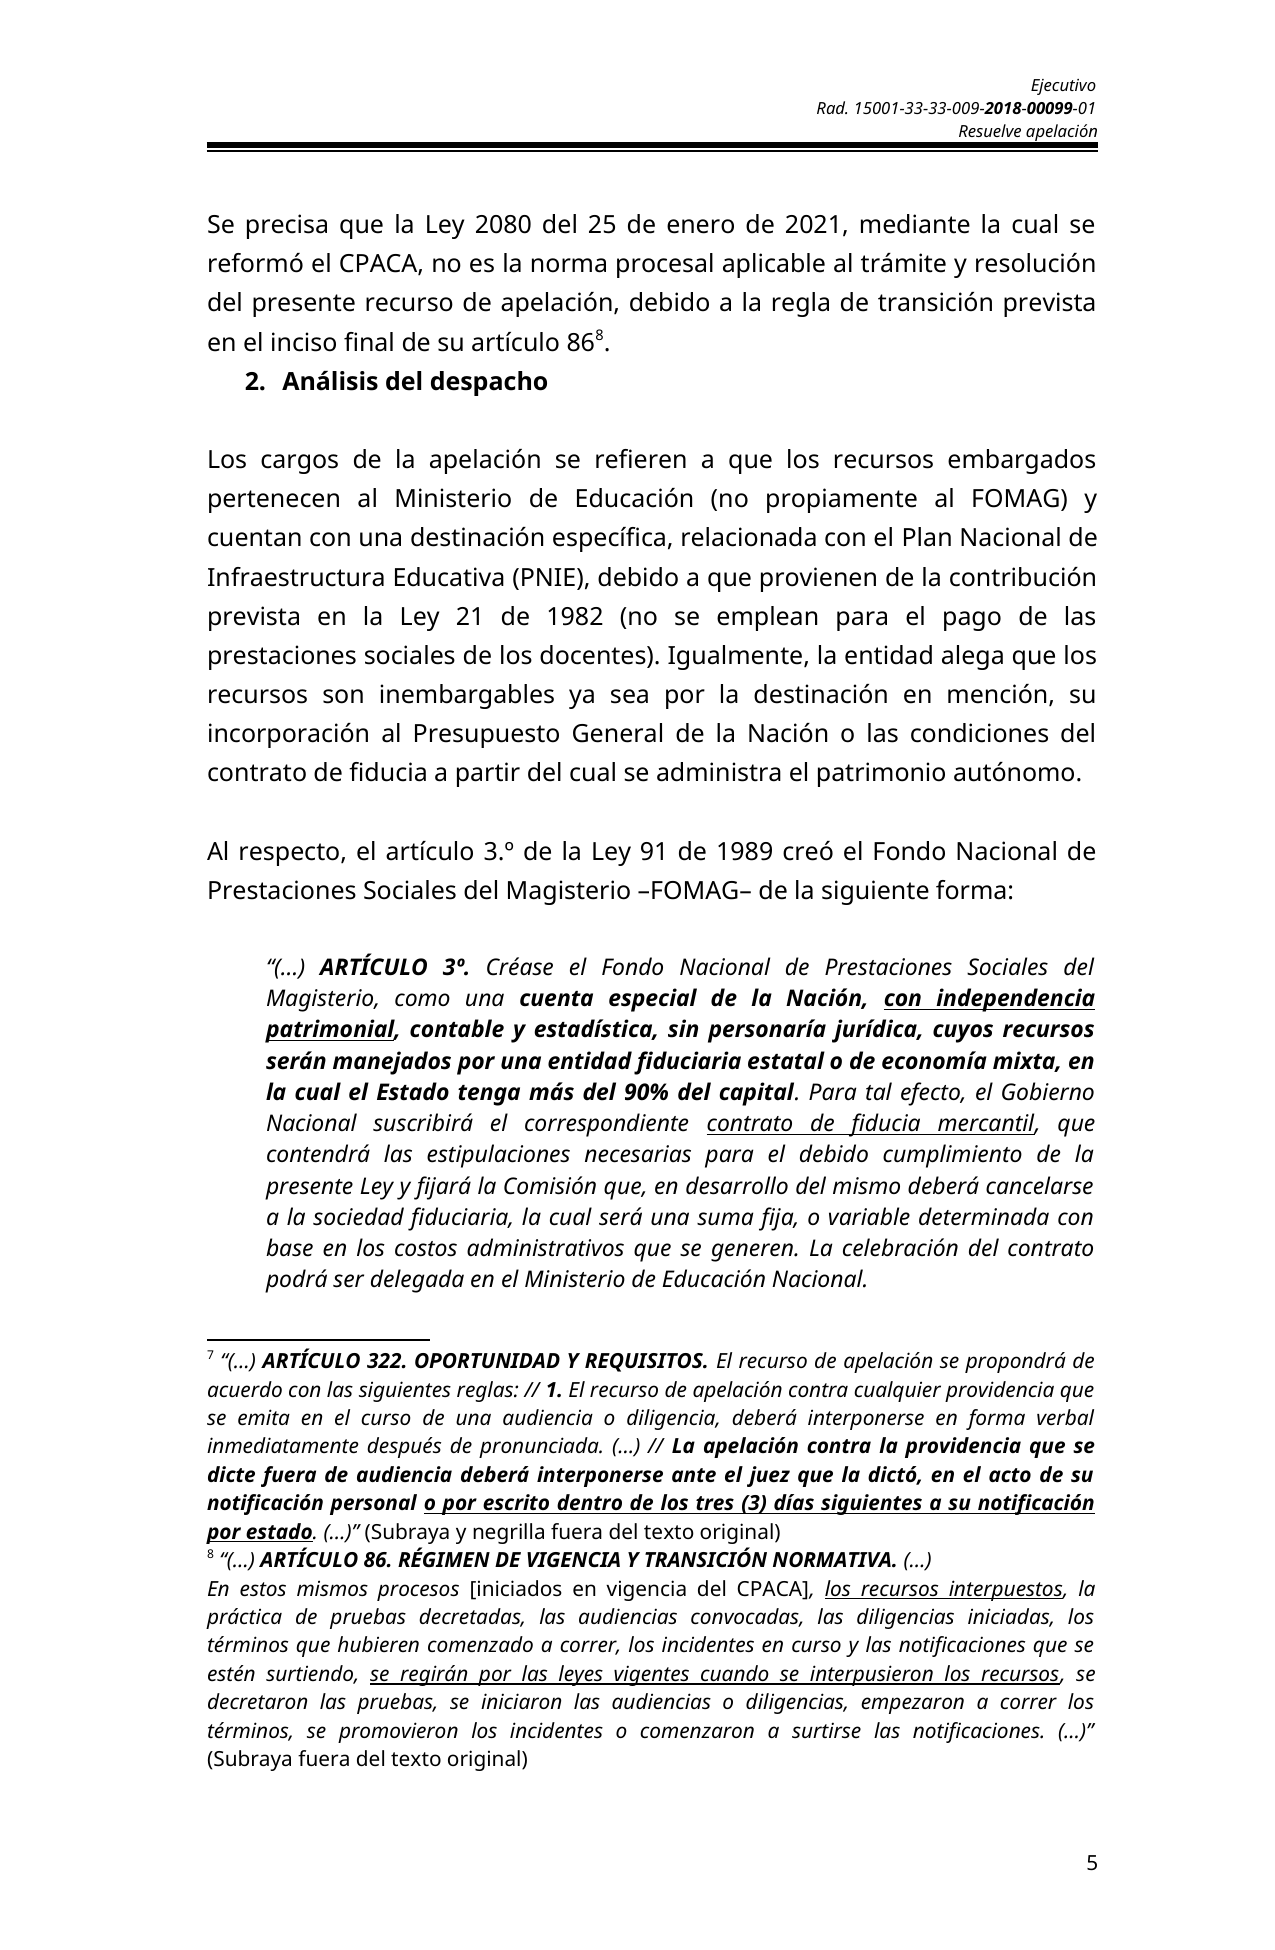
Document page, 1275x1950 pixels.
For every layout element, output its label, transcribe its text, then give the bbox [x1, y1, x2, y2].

text Los cargos de la apelación se refieren a que los recursos embargados pertenecen al Ministerio de Educación (no propiamente al FOMAG) y cuentan con una destinación específica, relacionada con el Plan Nacional de Infraestructura Educativa (PNIE), debido a que provienen de la contribución prevista en la Ley 21 de 1982 (no se emplean para el pago de las prestaciones sociales de los docentes). Igualmente, la entidad alega que los recursos son inembargables ya sea por la destinación en mención, su incorporación al Presupuesto General de la Nación o las condiciones del contrato de fiducia a partir del cual se administra el patrimonio autónomo. [207, 442, 1098, 789]
subtitle Análisis del despacho [244, 363, 1098, 397]
text Al respecto, el artículo 3.º de la Ley 91 de 1989 creó el Fondo Nacional de Prestaciones Sociales del Magisterio –FOMAG– de la siguiente forma: [207, 833, 1098, 907]
text Se precisa que la Ley 2080 del 25 de enero de 2021, mediante la cual se reformó el CPACA, no es la norma procesal aplicable al trámite y resolución del presente recurso de apelación, debido a la regla de transición prevista en el inciso final de su artículo 86. [207, 207, 1098, 358]
text “(…) ARTÍCULO 3º. Créase el Fondo Nacional de Prestaciones Sociales del Magisterio, como una cuenta especial de la Nación, con independencia patrimonial, contable y estadística, sin personaría jurídica, cuyos recursos serán manejados por una entidad fiduciaria estatal o de economía mixta, en la cual el Estado tenga más del 90% del capital. Para tal efecto, el Gobierno Nacional suscribirá el correspondiente contrato de fiducia mercantil, que contendrá las estipulaciones necesarias para el debido cumplimiento de la presente Ley y fijará la Comisión que, en desarrollo del mismo deberá cancelarse a la sociedad fiduciaria, la cual será una suma fija, o variable determinada con base en los costos administrativos que se generen. La celebración del contrato podrá ser delegada en el Ministerio de Educación Nacional. [266, 951, 1098, 1295]
